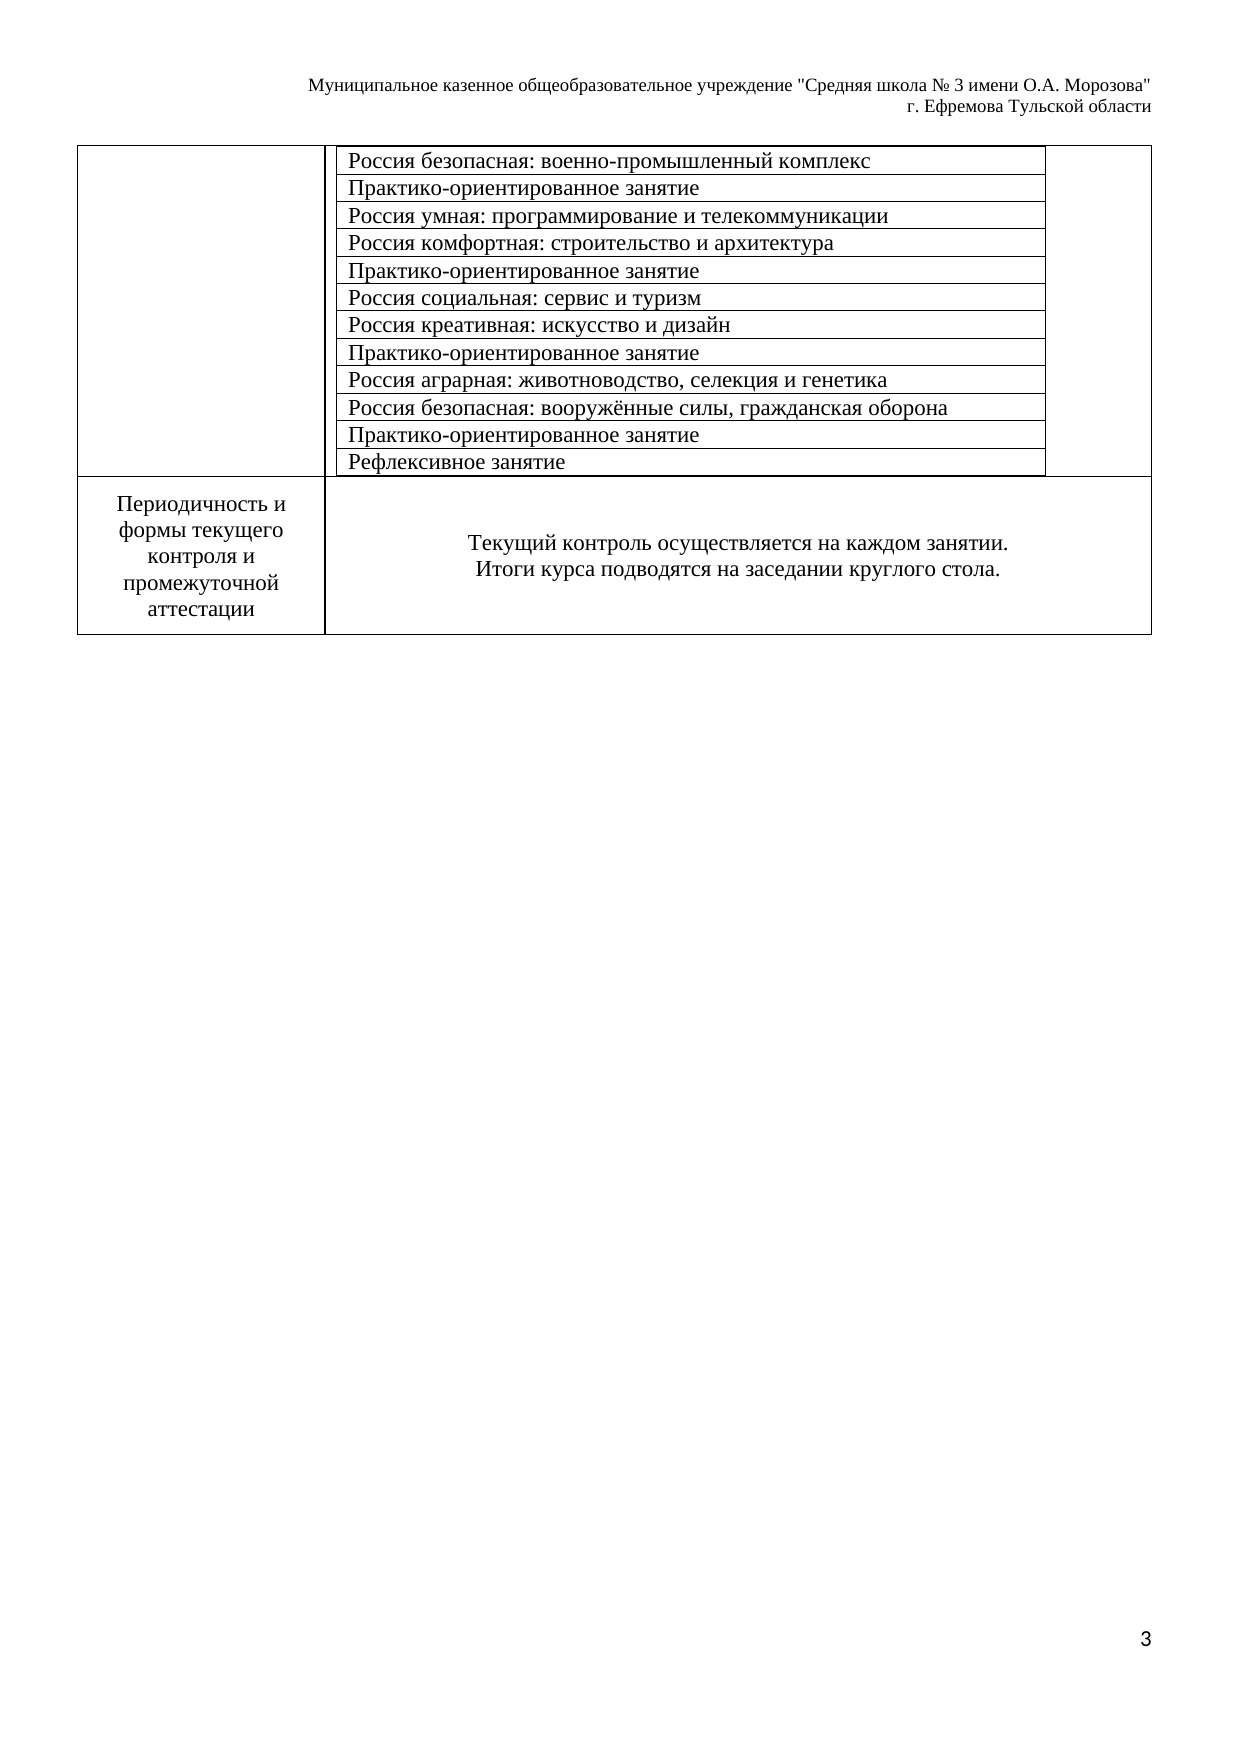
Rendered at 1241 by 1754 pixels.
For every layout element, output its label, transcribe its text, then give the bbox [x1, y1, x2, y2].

table_cell [337, 147, 1045, 174]
table_cell Текущий контроль осуществляется на каждом занятии. Итоги курса подводятся на заседании круглого стола. [326, 477, 1151, 634]
table_cell [337, 202, 1045, 228]
table_cell [337, 421, 1045, 448]
table_cell Периодичность и формы текущего контроля и промежуточной аттестации [78, 477, 324, 634]
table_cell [78, 146, 324, 476]
table_cell [326, 146, 336, 476]
table_cell [337, 284, 1045, 310]
table_cell [1046, 146, 1151, 476]
table_cell [337, 366, 1045, 393]
table_cell [337, 449, 1045, 475]
table_cell [337, 175, 1045, 201]
table_cell [337, 257, 1045, 283]
table_cell [337, 311, 1045, 338]
table_cell [337, 394, 1045, 420]
table_cell [337, 339, 1045, 365]
table_cell [337, 229, 1045, 256]
